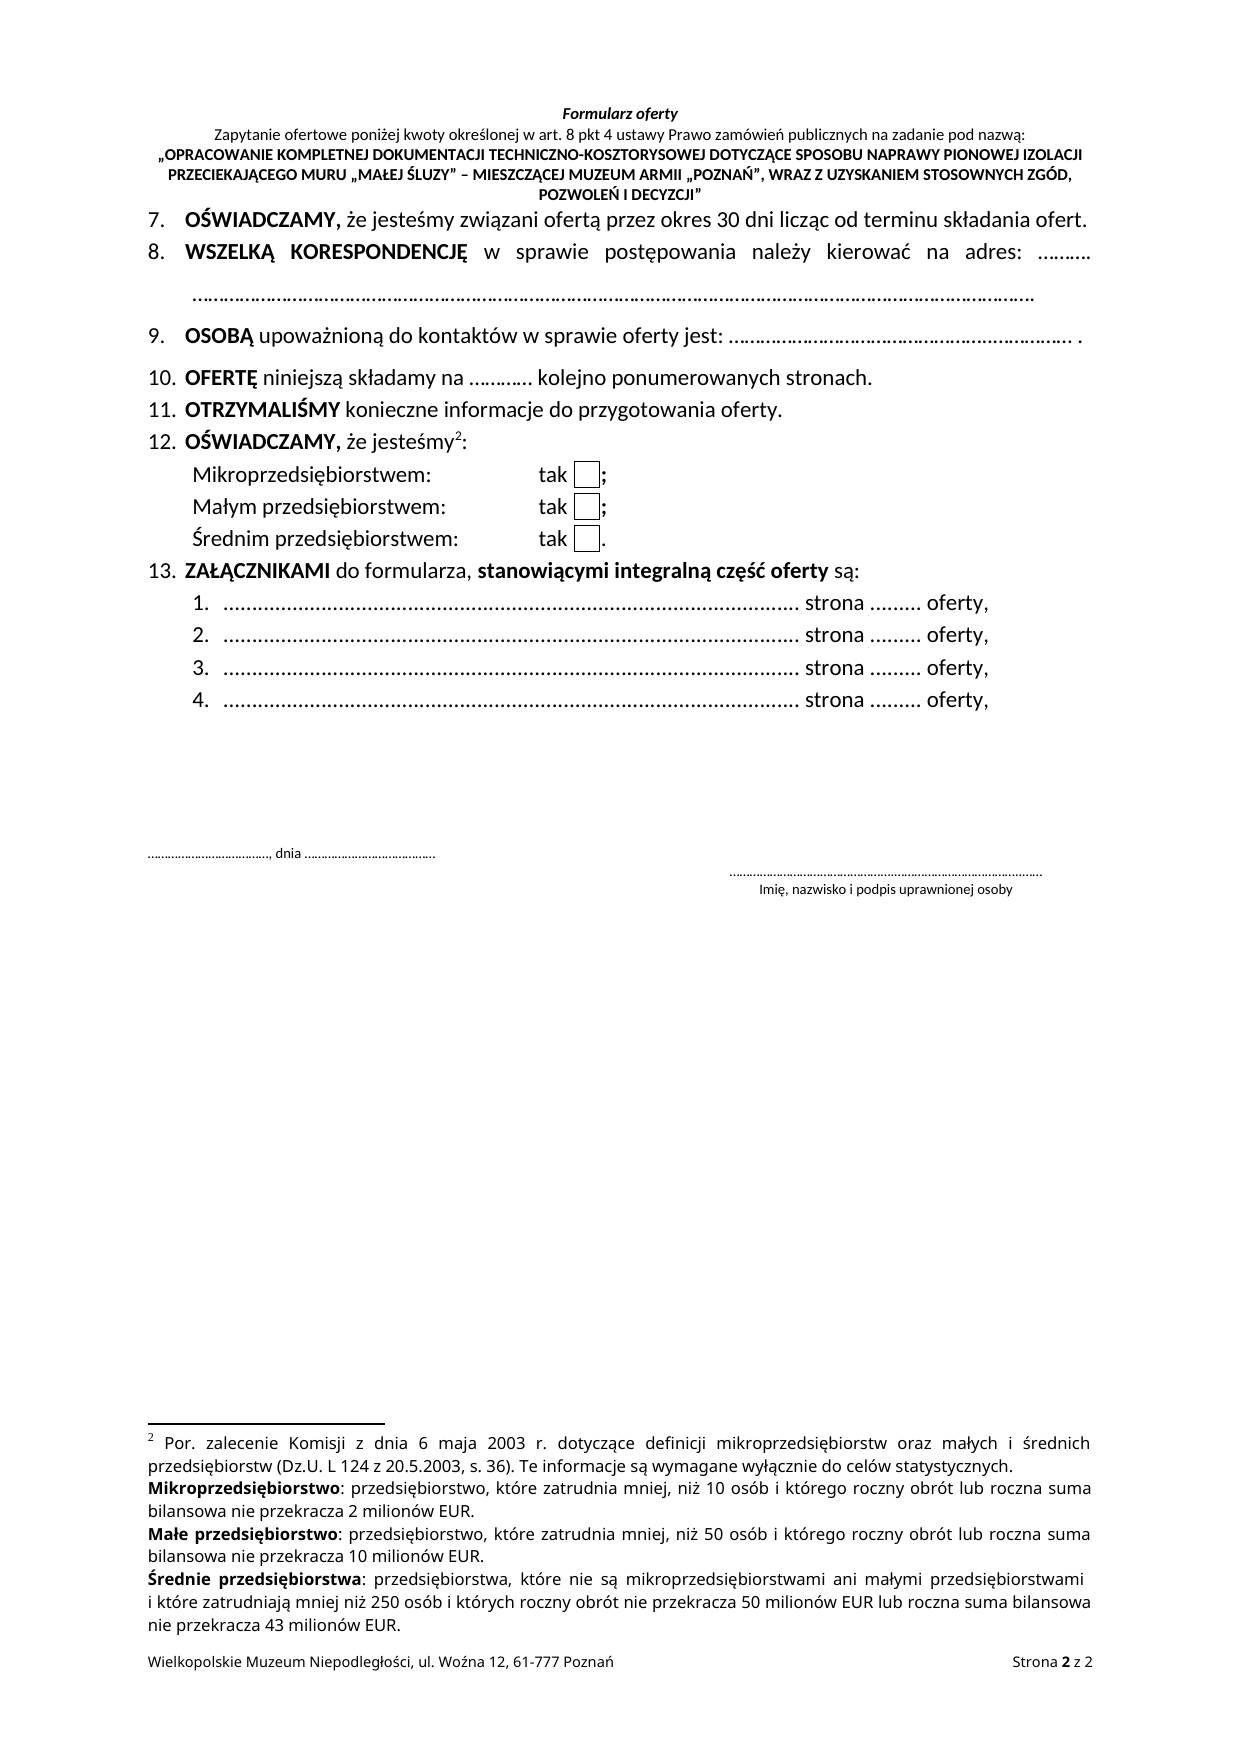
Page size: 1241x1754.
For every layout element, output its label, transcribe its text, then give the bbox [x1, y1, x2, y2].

list OŚWIADCZAMY, że jesteśmy związani ofertą przez okres 30 dni licząc od terminu składania ofert. [148, 205, 1092, 233]
text ………………………………, dnia ………………………………… [148, 844, 1092, 862]
text Średnim przedsiębiorstwem: tak . [192, 524, 1092, 552]
text Imię, nazwisko i podpis uprawnionej osoby [679, 880, 1092, 898]
list .................................................................................................... strona ......... oferty, [192, 621, 1092, 649]
list OŚWIADCZAMY, że jesteśmy: [148, 427, 1092, 456]
list .................................................................................................... strona ......... oferty, [192, 588, 1092, 616]
list .................................................................................................... strona ......... oferty, [192, 685, 1092, 713]
list .................................................................................................... strona ......... oferty, [192, 653, 1092, 681]
list ZAŁĄCZNIKAMI do formularza, stanowiącymi integralną część oferty są: [148, 556, 1092, 584]
list OTRZYMALIŚMY konieczne informacje do przygotowania oferty. [148, 395, 1092, 423]
list WSZELKĄ KORESPONDENCJĘ w sprawie postępowania należy kierować na adres: ……….……………………………………………………………………………………………………………………………………………. [148, 237, 1092, 307]
text Małym przedsiębiorstwem: tak ; [192, 492, 1092, 520]
list OSOBĄ upoważnioną do kontaktów w sprawie oferty jest: …………………………………………..…………… . [148, 321, 1092, 349]
text Mikroprzedsiębiorstwem: tak ; [192, 460, 1092, 488]
list OFERTĘ niniejszą składamy na ………… kolejno ponumerowanych stronach. [148, 363, 1092, 391]
text ………………………………………….………………………………..…… [679, 862, 1092, 880]
